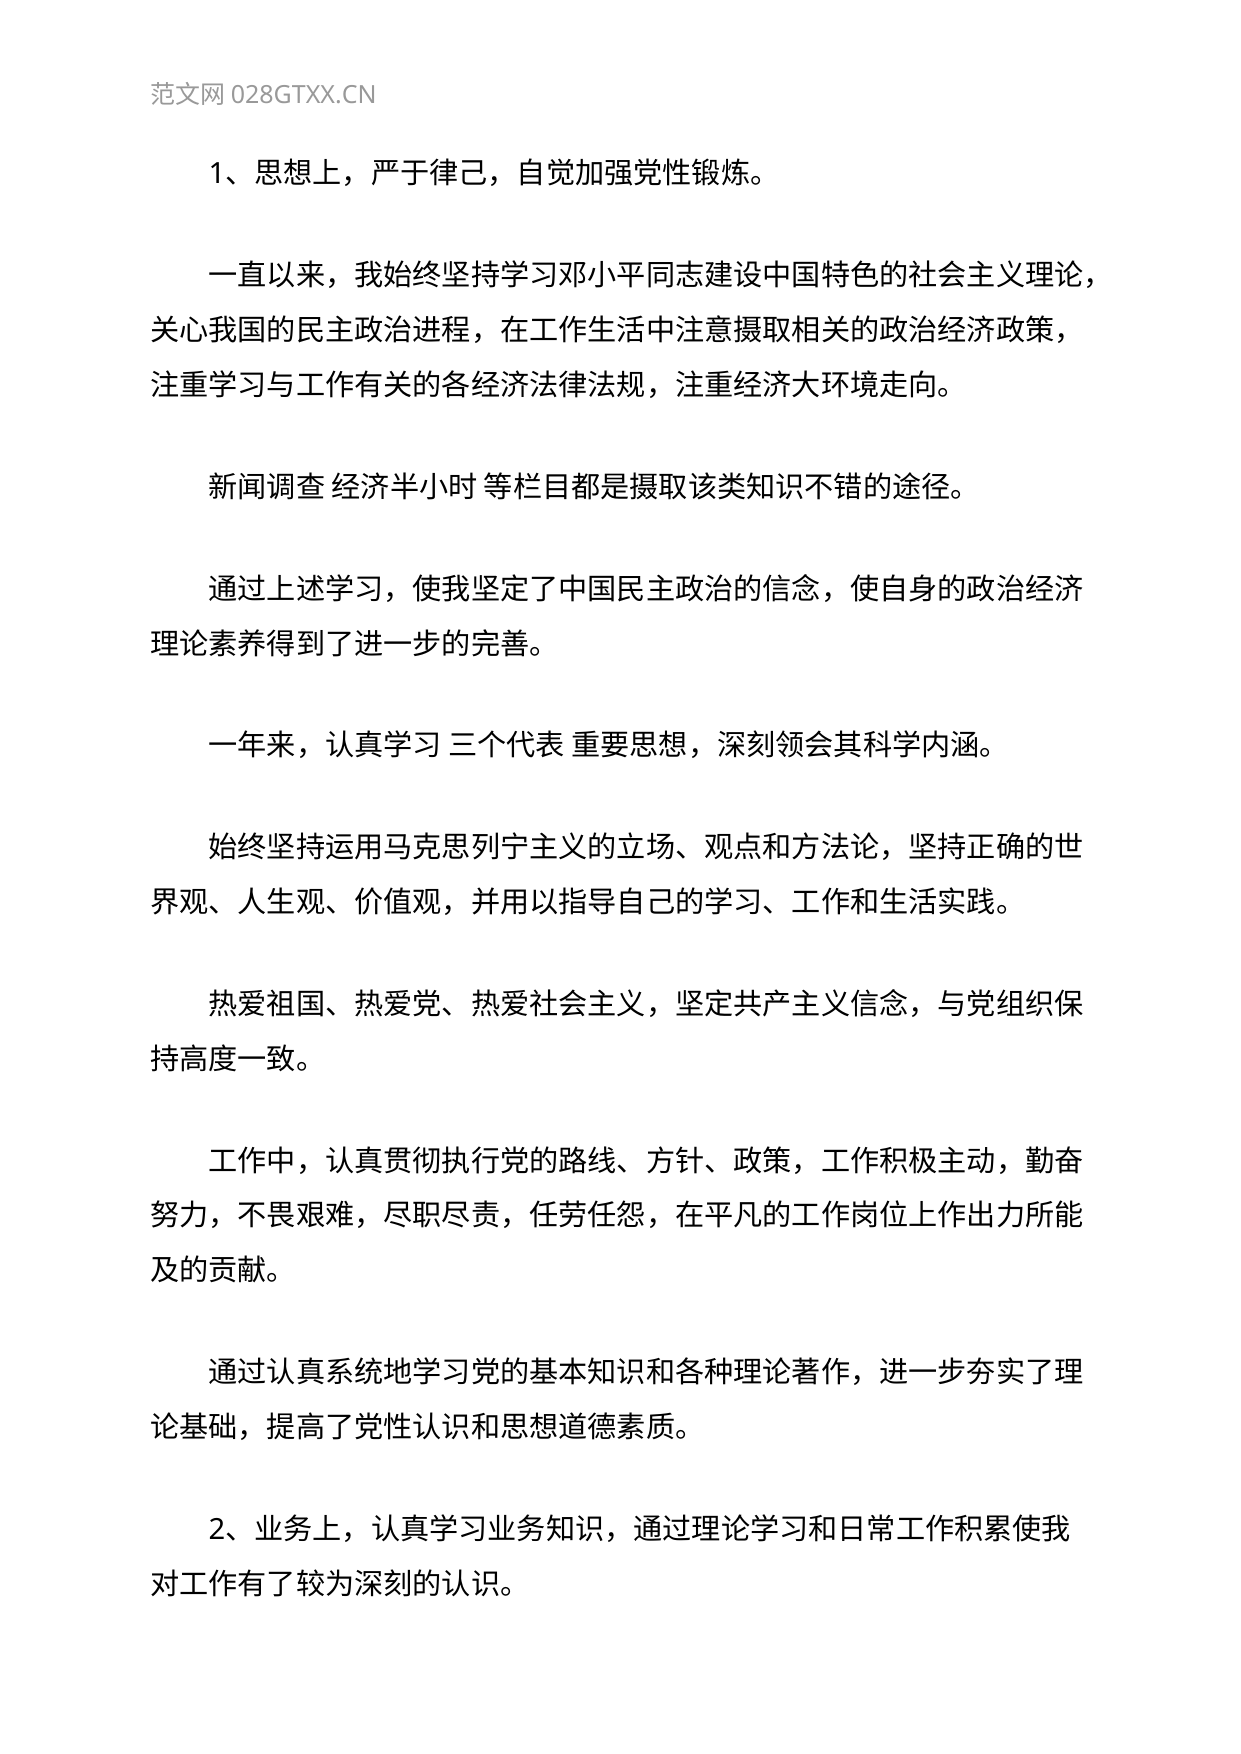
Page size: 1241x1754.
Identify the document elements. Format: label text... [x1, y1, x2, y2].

text 1、思想上，严于律己，自觉加强党性锻炼。 [150, 150, 1090, 192]
text 始终坚持运用马克思列宁主义的立场、观点和方法论，坚持正确的世界观、人生观、价值观，并用以指导自己的学习、工作和生活实践。 [150, 824, 1090, 921]
text 新闻调查 经济半小时 等栏目都是摄取该类知识不错的途径。 [150, 463, 1090, 506]
text 通过认真系统地学习党的基本知识和各种理论著作，进一步夯实了理论基础，提高了党性认识和思想道德素质。 [150, 1349, 1090, 1446]
text 一年来，认真学习 三个代表 重要思想，深刻领会其科学内涵。 [150, 722, 1090, 764]
text 一直以来，我始终坚持学习邓小平同志建设中国特色的社会主义理论，关心我国的民主政治进程，在工作生活中注意摄取相关的政治经济政策，注重学习与工作有关的各经济法律法规，注重经济大环境走向。 [150, 252, 1090, 404]
text 工作中，认真贯彻执行党的路线、方针、政策，工作积极主动，勤奋努力，不畏艰难，尽职尽责，任劳任怨，在平凡的工作岗位上作出力所能及的贡献。 [150, 1137, 1090, 1289]
text 2、业务上，认真学习业务知识，通过理论学习和日常工作积累使我对工作有了较为深刻的认识。 [150, 1505, 1090, 1603]
text 热爱祖国、热爱党、热爱社会主义，坚定共产主义信念，与党组织保持高度一致。 [150, 980, 1090, 1078]
text 通过上述学习，使我坚定了中国民主政治的信念，使自身的政治经济理论素养得到了进一步的完善。 [150, 565, 1090, 662]
